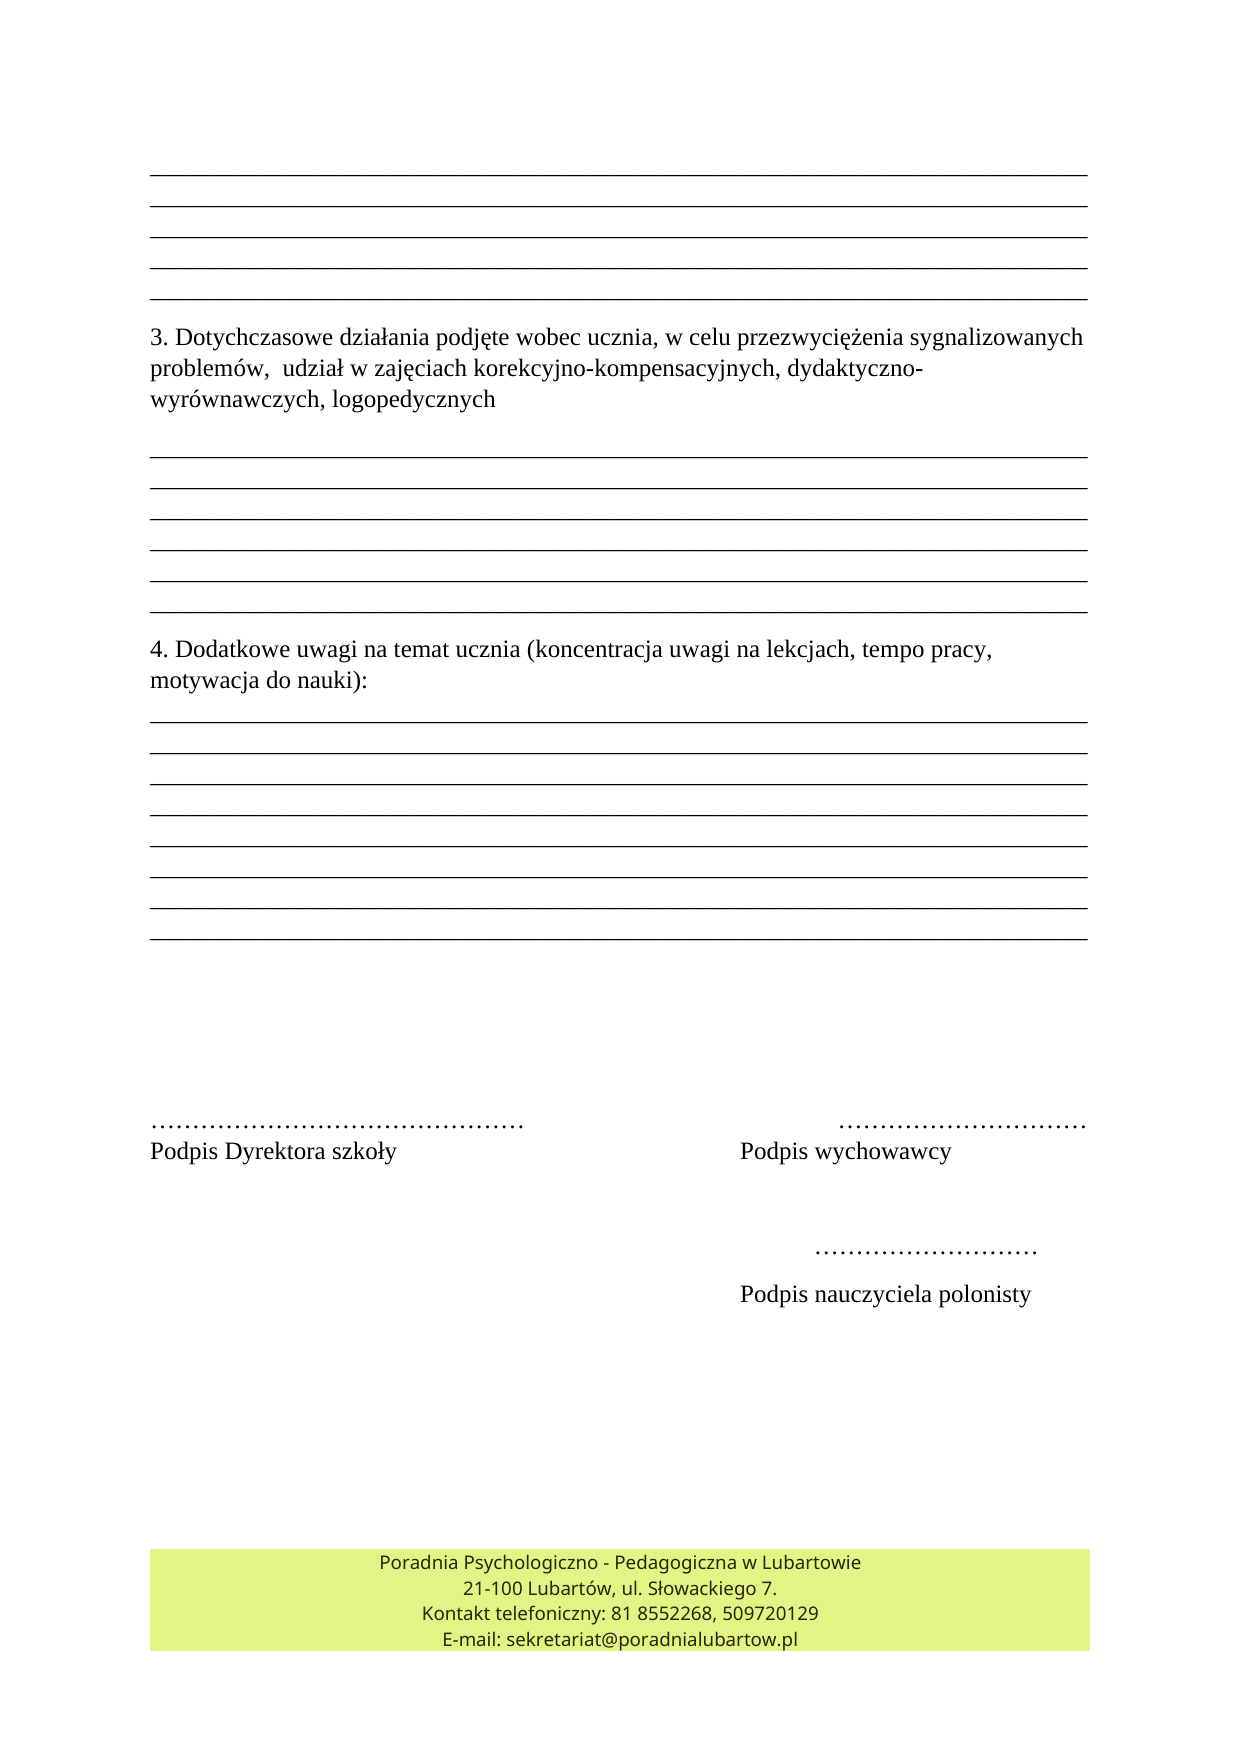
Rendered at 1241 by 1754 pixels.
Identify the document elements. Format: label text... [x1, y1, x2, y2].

text 3. Dotychczasowe działania podjęte wobec ucznia, w celu przezwyciężenia sygnalizowanych problemów, udział w zajęciach korekcyjno-kompensacyjnych, dydaktyczno-wyrównawczych, logopedycznych [150, 322, 1090, 413]
text 4. Dodatkowe uwagi na temat ucznia (koncentracja uwagi na lekcjach, tempo pracy, motywacja do nauki): ________________________________________________________________________________________________________________________________________________________________________________________________________________________________________________________________________________________________________________________________________________________________________________________________________________________________________________________________________________________________________________________________________________________________________________________________________________________ [150, 634, 1090, 943]
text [150, 150, 1090, 303]
text ……………………………………… ………………………… Podpis Dyrektora szkoły Podpis wychowawcy [150, 1105, 1090, 1164]
text __________________________________________________________________________________________________________________________________________________________________________________________________________________________________________________________________________________________________________________________________________________________________________________________________________________________________________________________________ [150, 432, 1090, 616]
text ……………………… [740, 1231, 1090, 1260]
text Podpis nauczyciela polonisty [150, 1279, 1090, 1308]
